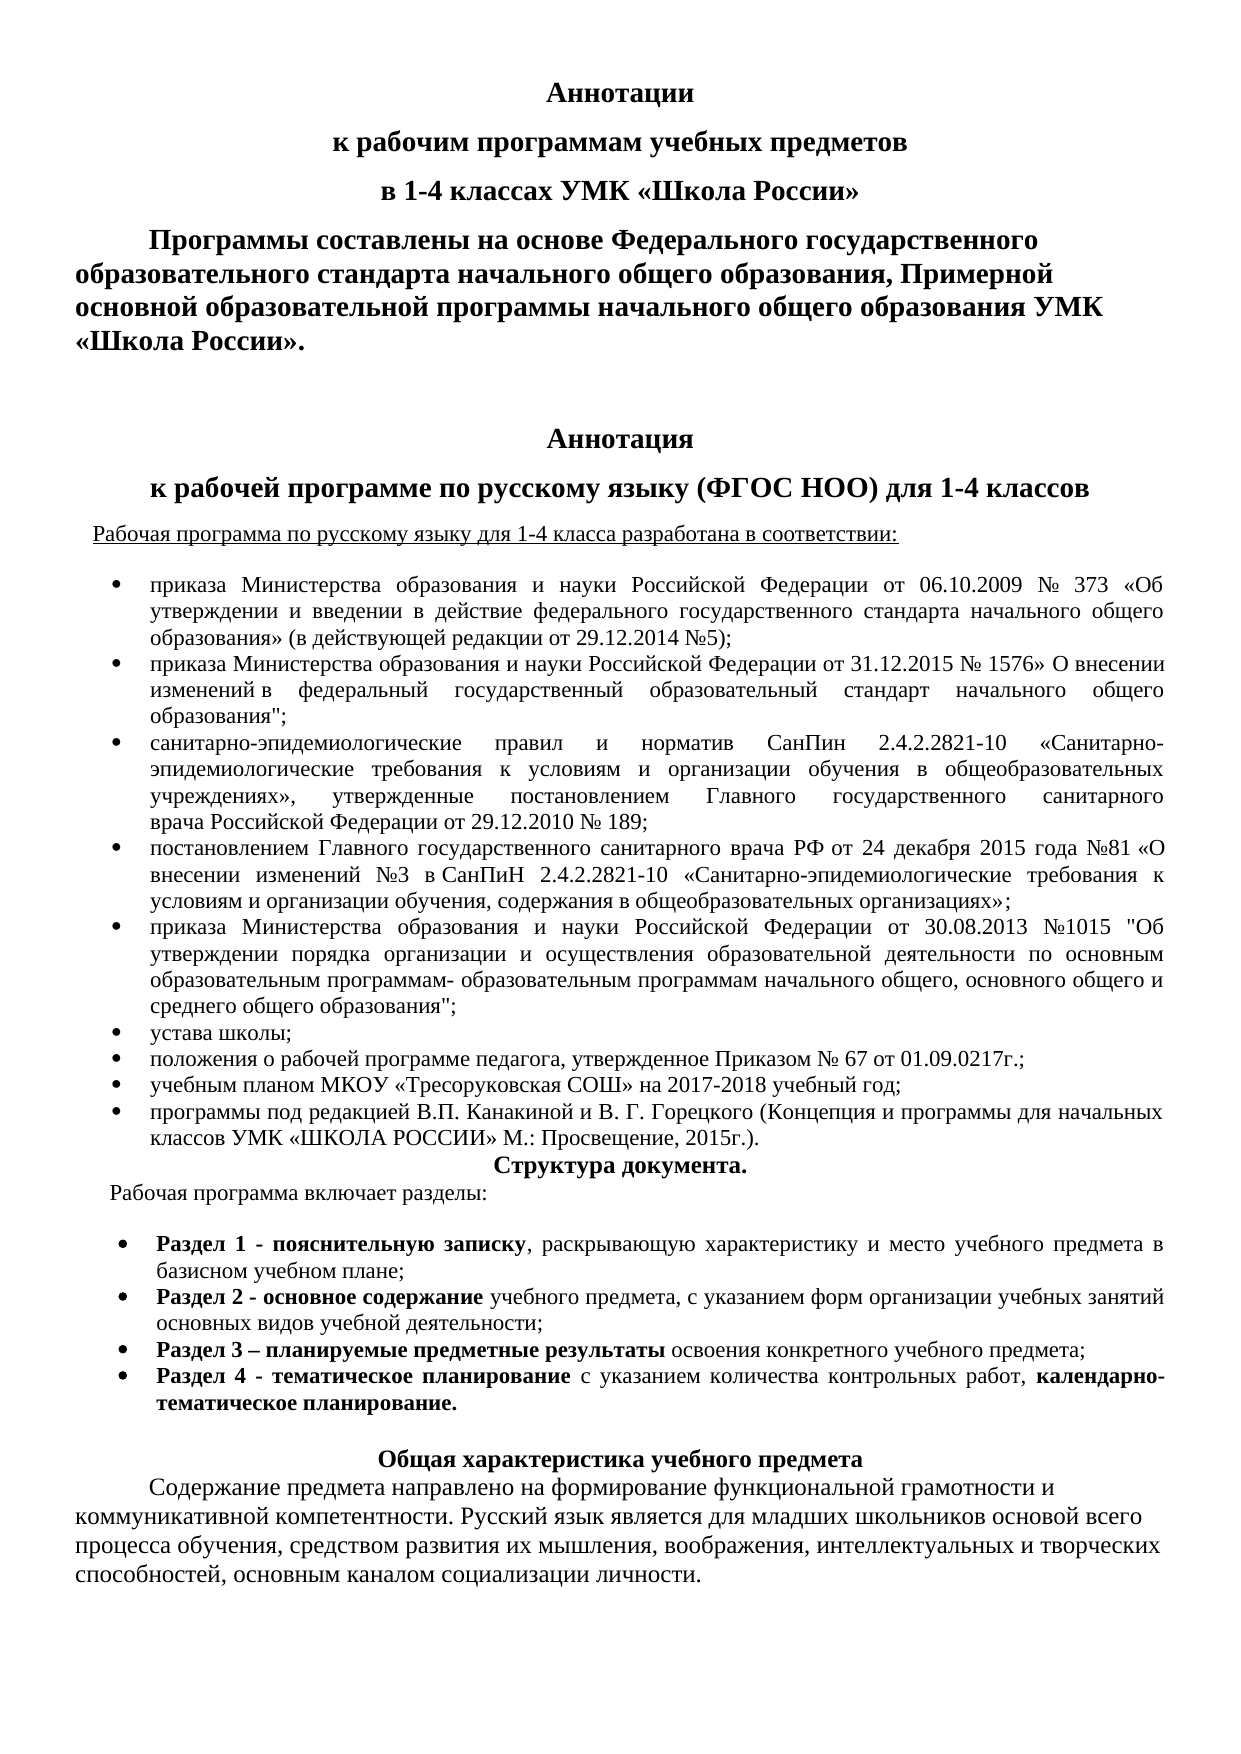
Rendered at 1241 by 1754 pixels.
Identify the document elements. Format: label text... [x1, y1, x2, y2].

list санитарно-эпидемиологические правил и норматив СанПин 2.4.2.2821-10 «Санитарно-эпидемиологические требования к условиям и организации обучения в общеобразовательных учреждениях», утвержденные постановлением Главного государственного санитарного врача Российской Федерации от 29.12.2010 № 189; [112, 729, 1165, 834]
list Раздел 2 - основное содержание учебного предмета, с указанием форм организации учебных занятий основных видов учебной деятельности; [119, 1283, 1165, 1336]
text Аннотации [75, 75, 1165, 108]
list программы под редакцией В.П. Канакиной и В. Г. Горецкого (Концепция и программы для начальных классов УМК «ШКОЛА РОССИИ» М.: Просвещение, 2015г.). [112, 1098, 1165, 1151]
text Программы составлены на основе Федерального государственного образовательного стандарта начального общего образования, Примерной основной образовательной программы начального общего образования УМК «Школа России». [75, 222, 1165, 357]
list приказа Министерства образования и науки Российской Федерации от 30.08.2013 №1015 "Об утверждении порядка организации и осуществления образовательной деятельности по основным образовательным программам- образовательным программам начального общего, основного общего и среднего общего образования"; [112, 913, 1165, 1019]
list учебным планом МКОУ «Тресоруковская СОШ» на 2017-2018 учебный год; [112, 1072, 1165, 1098]
list устава школы; [112, 1019, 1165, 1045]
list Раздел 4 - тематическое планирование с указанием количества контрольных работ, календарно-тематическое планирование. [119, 1362, 1165, 1415]
text Структура документа. [75, 1151, 1165, 1179]
text Аннотация [75, 421, 1165, 455]
list приказа Министерства образования и науки Российской Федерации от 31.12.2015 № 1576» О внесении изменений в федеральный государственный образовательный стандарт начального общего образования"; [112, 650, 1165, 729]
text Содержание предмета направлено на формирование функциональной грамотности и коммуникативной компетентности. Русский язык является для младших школьников основой всего процесса обучения, средством развития их мышления, воображения, интеллектуальных и творческих способностей, основным каналом социализации личности. [75, 1472, 1165, 1587]
text Рабочая программа по русскому языку для 1-4 класса разработана в соответствии: [75, 520, 1165, 546]
text к рабочим программам учебных предметов [75, 124, 1165, 158]
list приказа Министерства образования и науки Российской Федерации от 06.10.2009 № 373 «Об утверждении и введении в действие федерального государственного стандарта начального общего образования» (в действующей редакции от 29.12.2014 №5); [112, 571, 1165, 650]
list Раздел 1 - пояснительную записку, раскрывающую характеристику и место учебного предмета в базисном учебном плане; [119, 1230, 1165, 1283]
text Рабочая программа включает разделы: [75, 1179, 1165, 1206]
list Раздел 3 – планируемые предметные результаты освоения конкретного учебного предмета; [119, 1336, 1165, 1362]
list положения о рабочей программе педагога, утвержденное Приказом № 67 от 01.09.0217г.; [112, 1045, 1165, 1072]
text к рабочей программе по русскому языку (ФГОС НОО) для 1-4 классов [75, 471, 1165, 504]
text в 1-4 классах УМК «Школа России» [75, 173, 1165, 207]
text Общая характеристика учебного предмета [75, 1444, 1165, 1472]
list постановлением Главного государственного санитарного врача РФ от 24 декабря 2015 года №81 «О внесении изменений №3 в СанПиН 2.4.2.2821-10 «Санитарно-эпидемиологические требования к условиям и организации обучения, содержания в общеобразовательных организациях»; [112, 834, 1165, 913]
